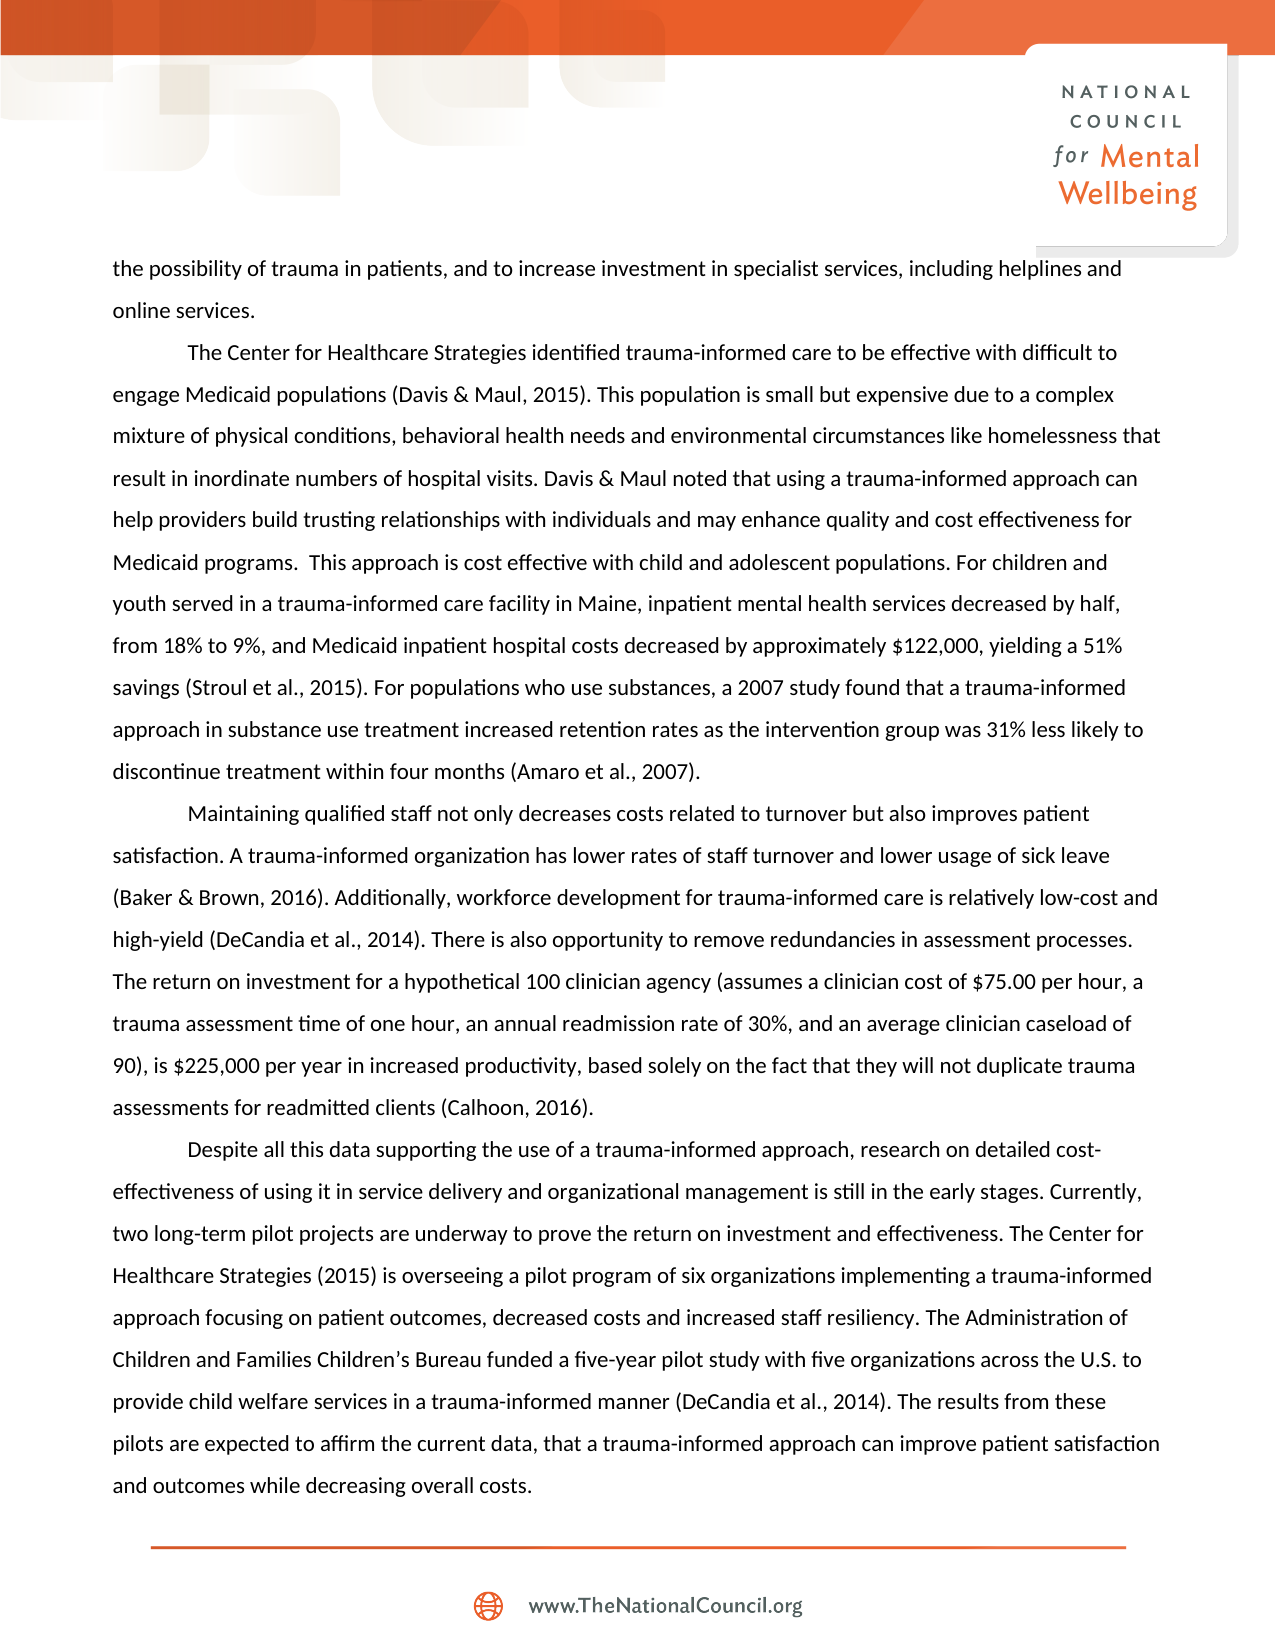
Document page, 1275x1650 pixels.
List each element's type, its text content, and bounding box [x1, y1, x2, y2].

text Despite all this data supporting the use of a trauma-informed approach, research on detailed cost-effectiveness of using it in service delivery and organizational management is still in the early stages. Currently, two long-term pilot projects are underway to prove the return on investment and effectiveness. The Center for Healthcare Strategies (2015) is overseeing a pilot program of six organizations implementing a trauma-informed approach focusing on patient outcomes, decreased costs and increased staff resiliency. The Administration of Children and Families Children’s Bureau funded a five-year pilot study with five organizations across the U.S. to provide child welfare services in a trauma-informed manner (DeCandia et al., 2014). The results from these pilots are expected to affirm the current data, that a trauma-informed approach can improve patient satisfaction and outcomes while decreasing overall costs. [112, 1135, 1162, 1499]
text Maintaining qualified staff not only decreases costs related to turnover but also improves patient satisfaction. A trauma-informed organization has lower rates of staff turnover and lower usage of sick leave (Baker & Brown, 2016). Additionally, workforce development for trauma-informed care is relatively low-cost and high-yield (DeCandia et al., 2014). There is also opportunity to remove redundancies in assessment processes. The return on investment for a hypothetical 100 clinician agency (assumes a clinician cost of $75.00 per hour, a trauma assessment time of one hour, an annual readmission rate of 30%, and an average clinician caseload of 90), is $225,000 per year in increased productivity, based solely on the fact that they will not duplicate trauma assessments for readmitted clients (Calhoon, 2016). [112, 799, 1162, 1121]
picture [0, 0, 1275, 261]
picture [0, 1516, 1275, 1650]
text The Center for Healthcare Strategies identified trauma-informed care to be effective with difficult to engage Medicaid populations (Davis & Maul, 2015). This population is small but expensive due to a complex mixture of physical conditions, behavioral health needs and environmental circumstances like homelessness that result in inordinate numbers of hospital visits. Davis & Maul noted that using a trauma-informed approach can help providers build trusting relationships with individuals and may enhance quality and cost effectiveness for Medicaid programs. This approach is cost effective with child and adolescent populations. For children and youth served in a trauma-informed care facility in Maine, inpatient mental health services decreased by half, from 18% to 9%, and Medicaid inpatient hospital costs decreased by approximately $122,000, yielding a 51% savings (Stroul et al., 2015). For populations who use substances, a 2007 study found that a trauma-informed approach in substance use treatment increased retention rates as the intervention group was 31% less likely to discontinue treatment within four months (Amaro et al., 2007). [112, 338, 1162, 786]
